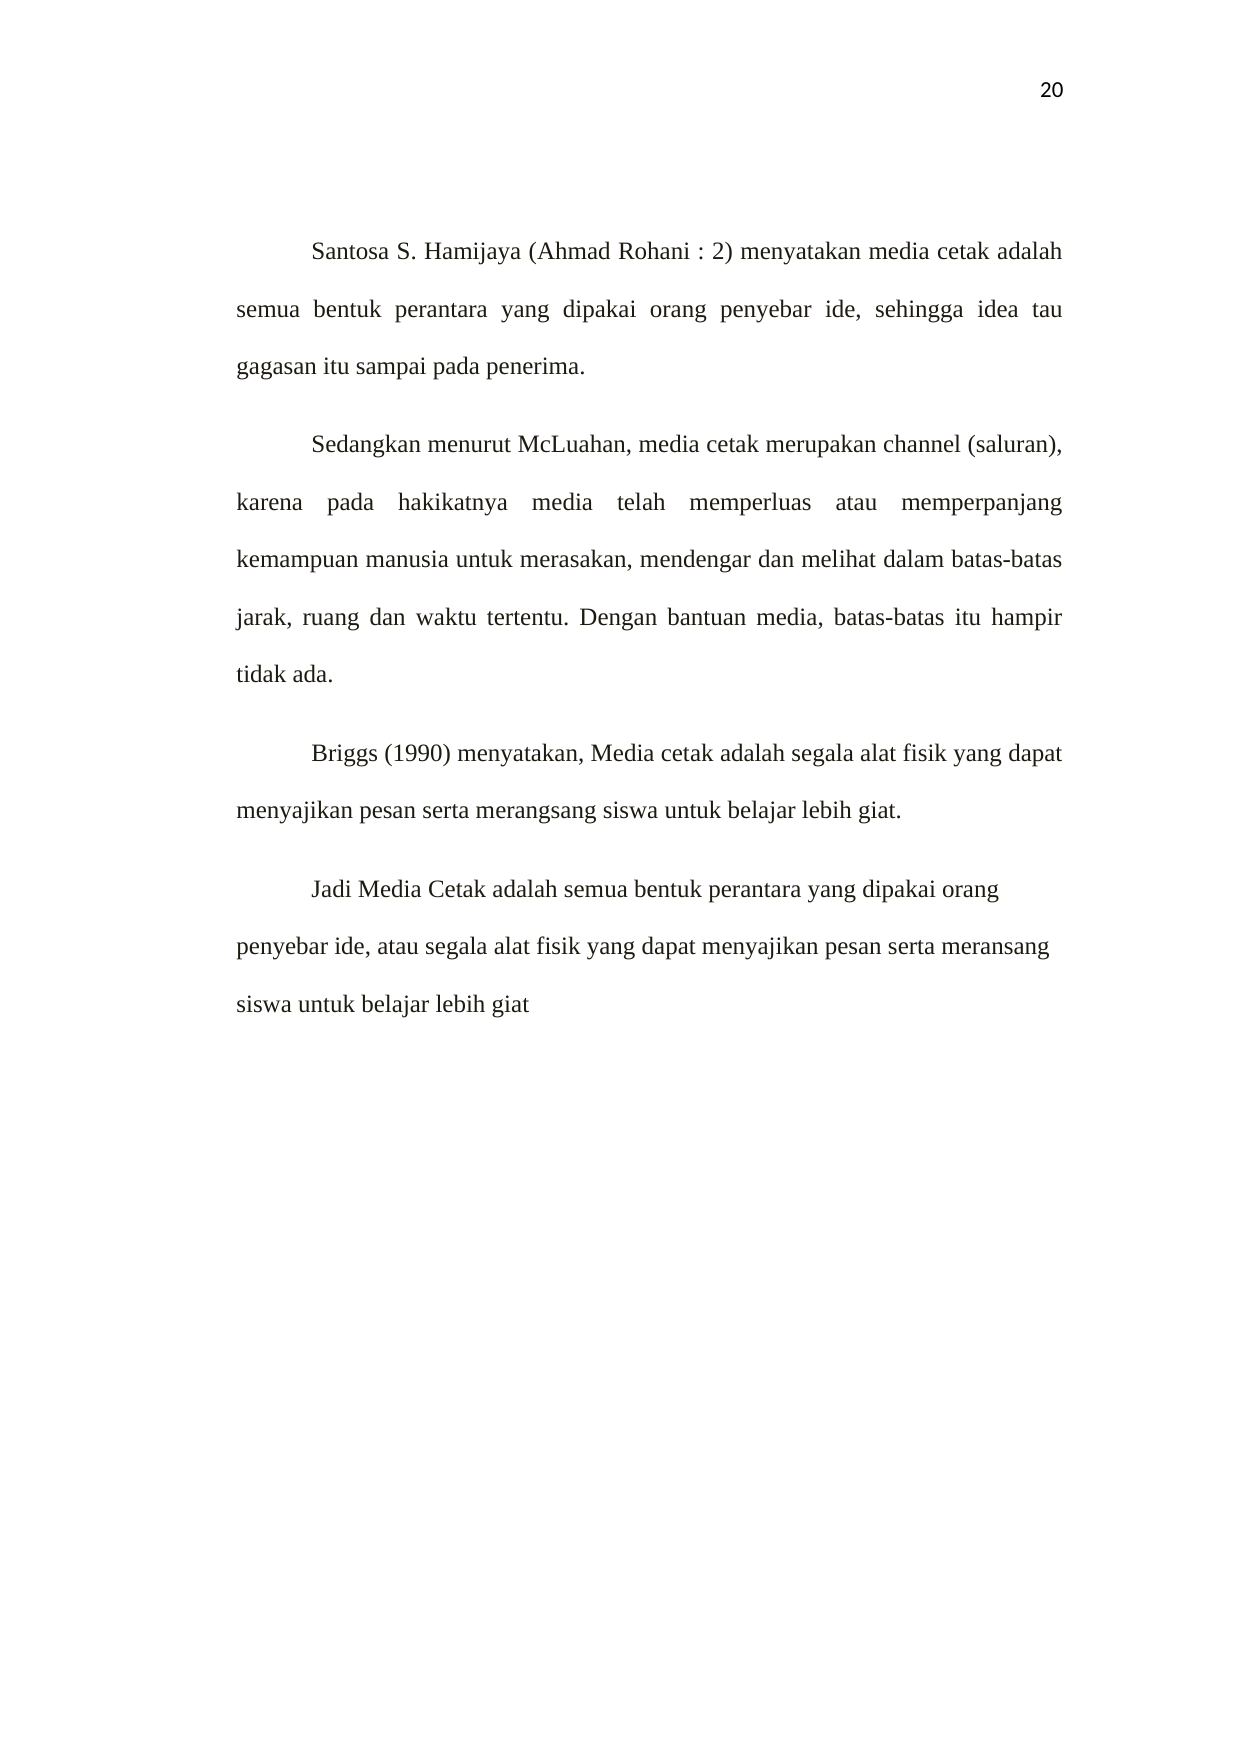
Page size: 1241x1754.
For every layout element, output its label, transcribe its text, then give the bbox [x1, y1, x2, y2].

text Santosa S. Hamijaya (Ahmad Rohani : 2) menyatakan media cetak adalah semua bentuk perantara yang dipakai orang penyebar ide, sehingga idea tau gagasan itu sampai pada penerima. [236, 236, 1063, 380]
text Sedangkan menurut McLuahan, media cetak merupakan channel (saluran), karena pada hakikatnya media telah memperluas atau memperpanjang kemampuan manusia untuk merasakan, mendengar dan melihat dalam batas-batas jarak, ruang dan waktu tertentu. Dengan bantuan media, batas-batas itu hampir tidak ada. [236, 429, 1063, 688]
text Briggs (1990) menyatakan, Media cetak adalah segala alat fisik yang dapat menyajikan pesan serta merangsang siswa untuk belajar lebih giat. [236, 738, 1063, 824]
text Jadi Media Cetak adalah semua bentuk perantara yang dipakai orang penyebar ide, atau segala alat fisik yang dapat menyajikan pesan serta meransang siswa untuk belajar lebih giat [236, 874, 1063, 1017]
